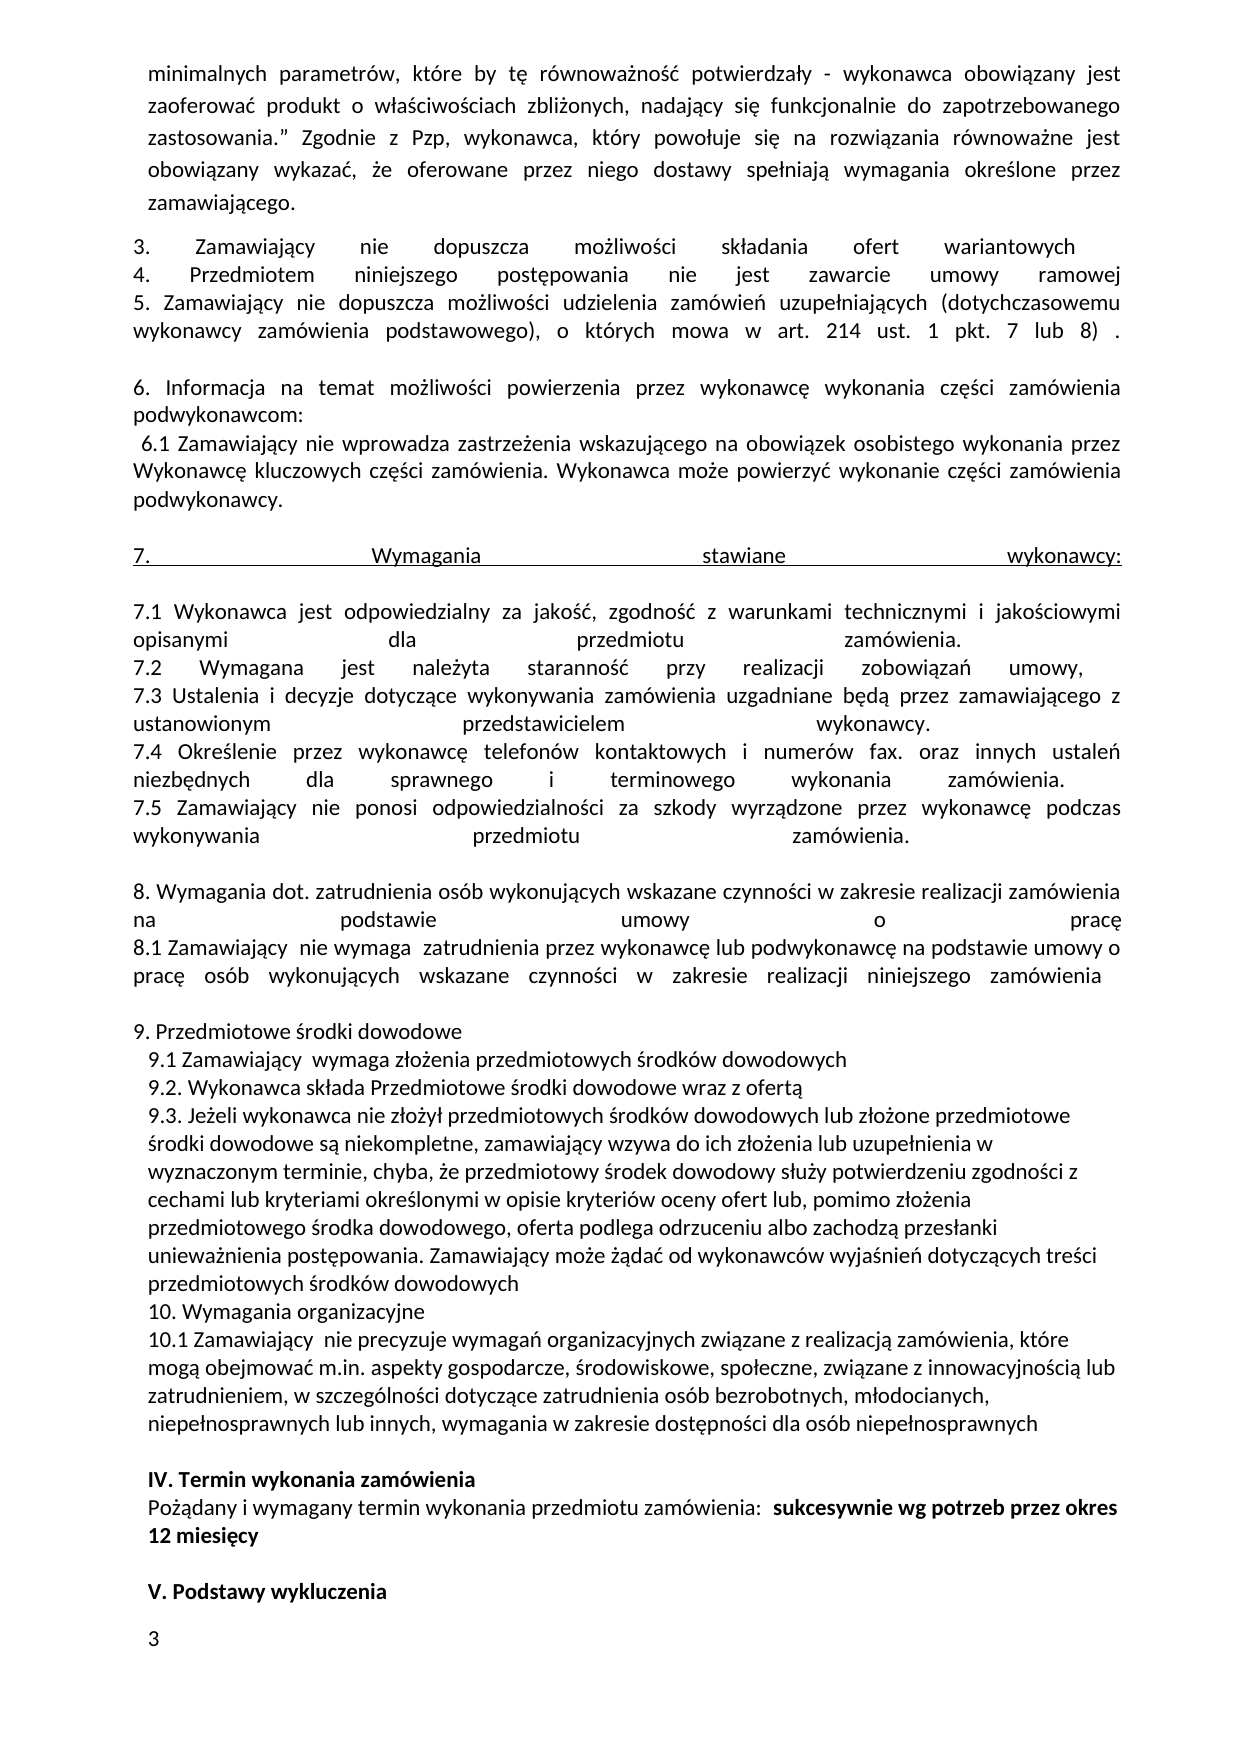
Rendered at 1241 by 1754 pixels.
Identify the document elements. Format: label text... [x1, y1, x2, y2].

text 3. Zamawiający nie dopuszcza możliwości składania ofert wariantowych 4. Przedmiotem niniejszego postępowania nie jest zawarcie umowy ramowej 5. Zamawiający nie dopuszcza możliwości udzielenia zamówień uzupełniających (dotychczasowemu wykonawcy zamówienia podstawowego), o których mowa w art. 214 ust. 1 pkt. 7 lub 8) . 6. Informacja na temat możliwości powierzenia przez wykonawcę wykonania części zamówienia podwykonawcom: 6.1 Zamawiający nie wprowadza zastrzeżenia wskazującego na obowiązek osobistego wykonania przez Wykonawcę kluczowych części zamówienia. Wykonawca może powierzyć wykonanie części zamówienia podwykonawcy. 7. Wymagania stawiane wykonawcy: 7.1 Wykonawca jest odpowiedzialny za jakość, zgodność z warunkami technicznymi i jakościowymi opisanymi dla przedmiotu zamówienia. 7.2 Wymagana jest należyta staranność przy realizacji zobowiązań umowy, 7.3 Ustalenia i decyzje dotyczące wykonywania zamówienia uzgadniane będą przez zamawiającego z ustanowionym przedstawicielem wykonawcy. 7.4 Określenie przez wykonawcę telefonów kontaktowych i numerów fax. oraz innych ustaleń niezbędnych dla sprawnego i terminowego wykonania zamówienia. 7.5 Zamawiający nie ponosi odpowiedzialności za szkody wyrządzone przez wykonawcę podczas wykonywania przedmiotu zamówienia. 8. Wymagania dot. zatrudnienia osób wykonujących wskazane czynności w zakresie realizacji zamówienia na podstawie umowy o pracę 8.1 Zamawiający nie wymaga zatrudnienia przez wykonawcę lub podwykonawcę na podstawie umowy o pracę osób wykonujących wskazane czynności w zakresie realizacji niniejszego zamówienia 9. Przedmiotowe środki dowodowe [133, 232, 1122, 565]
text 9.1 Zamawiający wymaga złożenia przedmiotowych środków dowodowych 9.2. Wykonawca składa Przedmiotowe środki dowodowe wraz z ofertą 9.3. Jeżeli wykonawca nie złożył przedmiotowych środków dowodowych lub złożone przedmiotowe środki dowodowe są niekompletne, zamawiający wzywa do ich złożenia lub uzupełnienia w wyznaczonym terminie, chyba, że przedmiotowy środek dowodowy służy potwierdzeniu zgodności z cechami lub kryteriami określonymi w opisie kryteriów oceny ofert lub, pomimo złożenia przedmiotowego środka dowodowego, oferta podlega odrzuceniu albo zachodzą przesłanki unieważnienia postępowania. Zamawiający może żądać od wykonawców wyjaśnień dotyczących treści przedmiotowych środków dowodowych [148, 1045, 1122, 1297]
text 10. Wymagania organizacyjne 10.1 Zamawiający nie precyzuje wymagań organizacyjnych związane z realizacją zamówienia, które mogą obejmować m.in. aspekty gospodarcze, środowiskowe, społeczne, związane z innowacyjnością lub zatrudnieniem, w szczególności dotyczące zatrudnienia osób bezrobotnych, młodocianych, niepełnosprawnych lub innych, wymagania w zakresie dostępności dla osób niepełnosprawnych [148, 1297, 1122, 1465]
text 3. Zamawiający nie dopuszcza możliwości składania ofert wariantowych 4. Przedmiotem niniejszego postępowania nie jest zawarcie umowy ramowej 5. Zamawiający nie dopuszcza możliwości udzielenia zamówień uzupełniających (dotychczasowemu wykonawcy zamówienia podstawowego), o których mowa w art. 214 ust. 1 pkt. 7 lub 8) . 6. Informacja na temat możliwości powierzenia przez wykonawcę wykonania części zamówienia podwykonawcom: 6.1 Zamawiający nie wprowadza zastrzeżenia wskazującego na obowiązek osobistego wykonania przez Wykonawcę kluczowych części zamówienia. Wykonawca może powierzyć wykonanie części zamówienia podwykonawcy. 7. Wymagania stawiane wykonawcy: 7.1 Wykonawca jest odpowiedzialny za jakość, zgodność z warunkami technicznymi i jakościowymi opisanymi dla przedmiotu zamówienia. 7.2 Wymagana jest należyta staranność przy realizacji zobowiązań umowy, 7.3 Ustalenia i decyzje dotyczące wykonywania zamówienia uzgadniane będą przez zamawiającego z ustanowionym przedstawicielem wykonawcy. 7.4 Określenie przez wykonawcę telefonów kontaktowych i numerów fax. oraz innych ustaleń niezbędnych dla sprawnego i terminowego wykonania zamówienia. 7.5 Zamawiający nie ponosi odpowiedzialności za szkody wyrządzone przez wykonawcę podczas wykonywania przedmiotu zamówienia. 8. Wymagania dot. zatrudnienia osób wykonujących wskazane czynności w zakresie realizacji zamówienia na podstawie umowy o pracę 8.1 Zamawiający nie wymaga zatrudnienia przez wykonawcę lub podwykonawcę na podstawie umowy o pracę osób wykonujących wskazane czynności w zakresie realizacji niniejszego zamówienia 9. Przedmiotowe środki dowodowe [133, 566, 1122, 1045]
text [148, 1549, 1122, 1606]
text IV. Termin wykonania zamówienia Pożądany i wymagany termin wykonania przedmiotu zamówienia: sukcesywnie wg potrzeb przez okres 12 miesięcy [148, 1465, 1122, 1549]
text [148, 59, 1122, 216]
